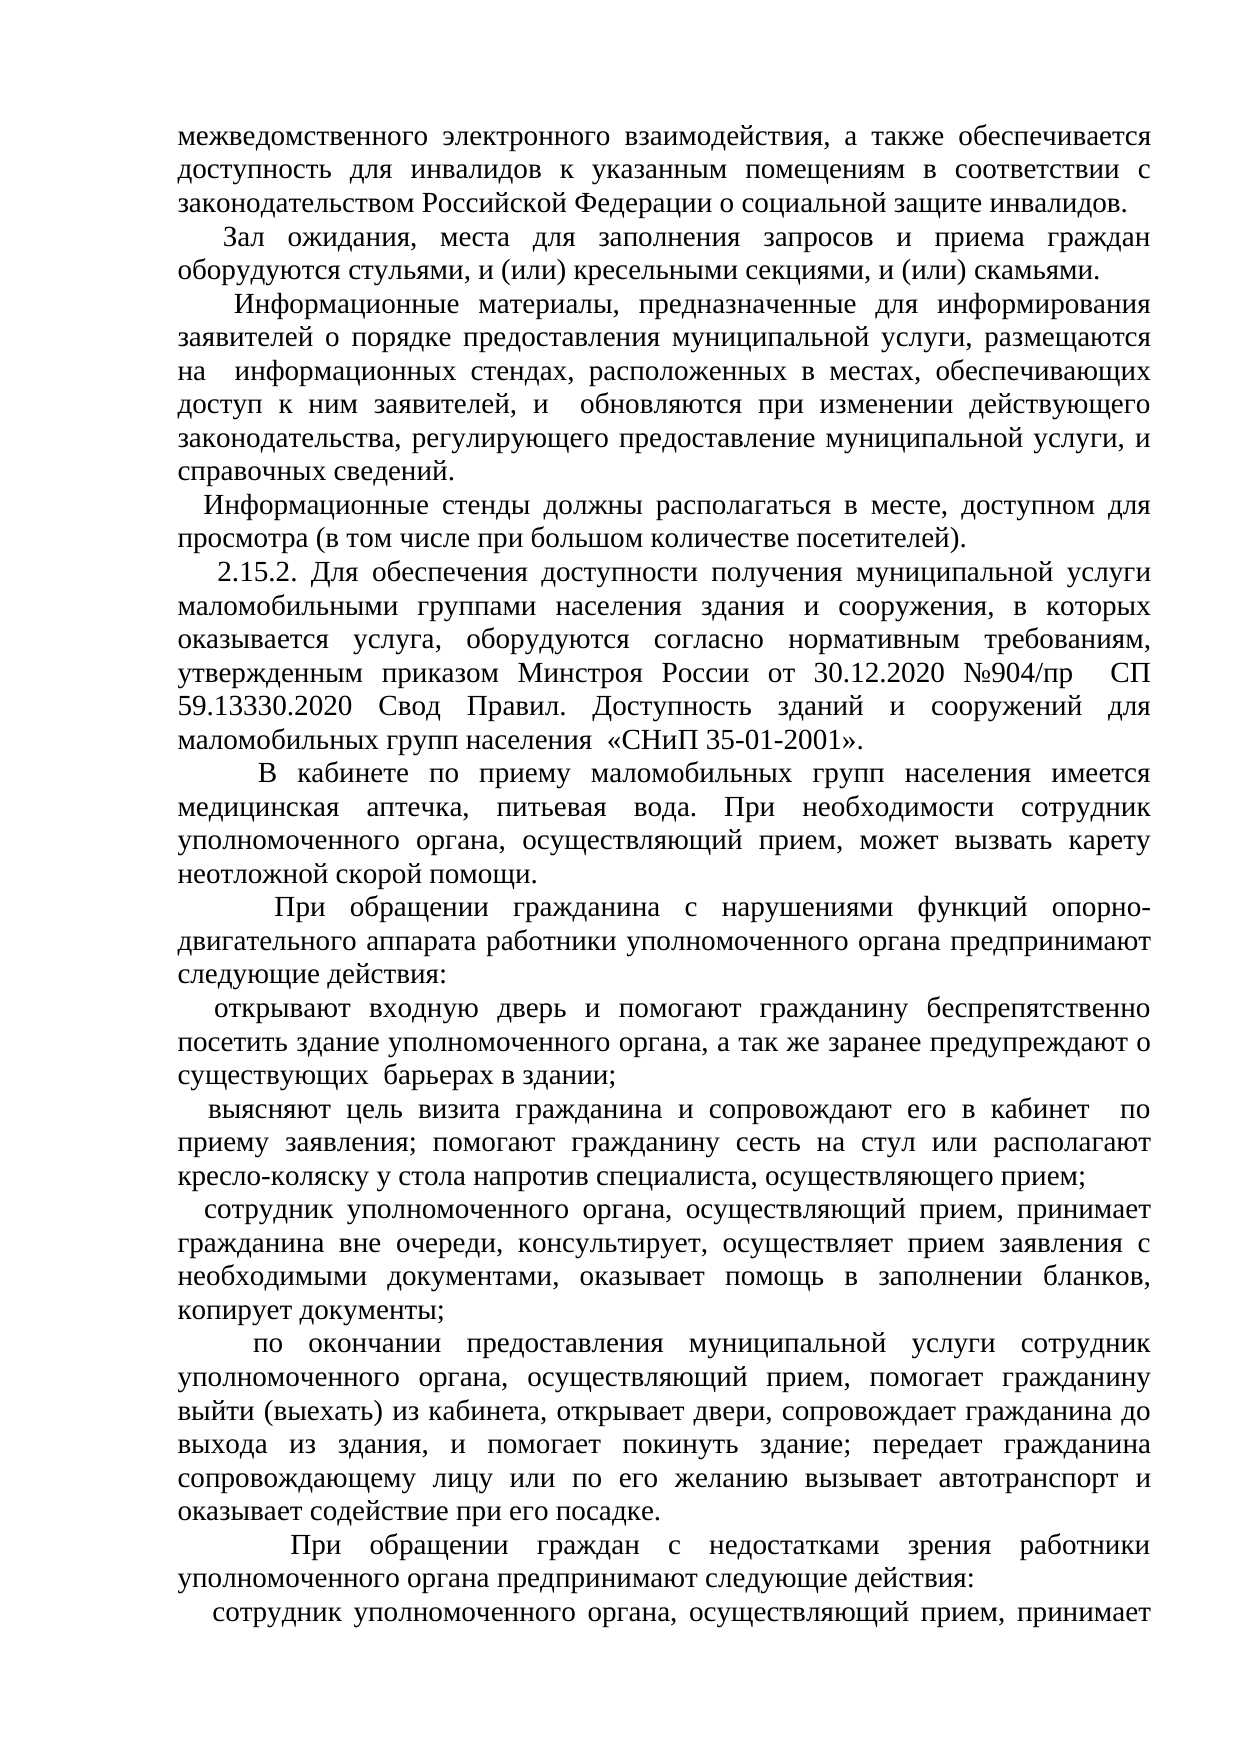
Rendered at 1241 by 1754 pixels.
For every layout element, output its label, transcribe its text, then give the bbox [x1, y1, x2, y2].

text Информационные материалы, предназначенные для информирования заявителей о порядке предоставления муниципальной услуги, размещаются на информационных стендах, расположенных в местах, обеспечивающих доступ к ним заявителей, и обновляются при изменении действующего законодательства, регулирующего предоставление муниципальной услуги, и справочных сведений. [177, 286, 1152, 487]
text При обращении гражданина с нарушениями функций опорно-двигательного аппарата работники уполномоченного органа предпринимают следующие действия: [177, 889, 1152, 990]
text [177, 118, 1152, 219]
text Зал ожидания, места для заполнения запросов и приема граждан оборудуются стульями, и (или) кресельными секциями, и (или) скамьями. [177, 219, 1152, 286]
text по окончании предоставления муниципальной услуги сотрудник уполномоченного органа, осуществляющий прием, помогает гражданину выйти (выехать) из кабинета, открывает двери, сопровождает гражданина до выхода из здания, и помогает покинуть здание; передает гражданина сопровождающему лицу или по его желанию вызывает автотранспорт и оказывает содействие при его посадке. [177, 1326, 1152, 1527]
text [177, 1594, 1152, 1627]
text 2.15.2. Для обеспечения доступности получения муниципальной услуги маломобильными группами населения здания и сооружения, в которых оказывается услуга, оборудуются согласно нормативным требованиям, утвержденным приказом Минстроя России от 30.12.2020 №904/пр СП 59.13330.2020 Свод Правил. Доступность зданий и сооружений для маломобильных групп населения «СНиП 35-01-2001». [177, 554, 1152, 755]
text В кабинете по приему маломобильных групп населения имеется медицинская аптечка, питьевая вода. При необходимости сотрудник уполномоченного органа, осуществляющий прием, может вызвать карету неотложной скорой помощи. [177, 755, 1152, 889]
text выясняют цель визита гражданина и сопровождают его в кабинет по приему заявления; помогают гражданину сесть на стул или располагают кресло-коляску у стола напротив специалиста, осуществляющего прием; [177, 1091, 1152, 1191]
text Информационные стенды должны располагаться в месте, доступном для просмотра (в том числе при большом количестве посетителей). [177, 487, 1152, 554]
text При обращении граждан с недостатками зрения работники уполномоченного органа предпринимают следующие действия: [177, 1527, 1152, 1594]
text открывают входную дверь и помогают гражданину беспрепятственно посетить здание уполномоченного органа, а так же заранее предупреждают о существующих барьерах в здании; [177, 990, 1152, 1091]
text сотрудник уполномоченного органа, осуществляющий прием, принимает гражданина вне очереди, консультирует, осуществляет прием заявления с необходимыми документами, оказывает помощь в заполнении бланков, копирует документы; [177, 1191, 1152, 1326]
